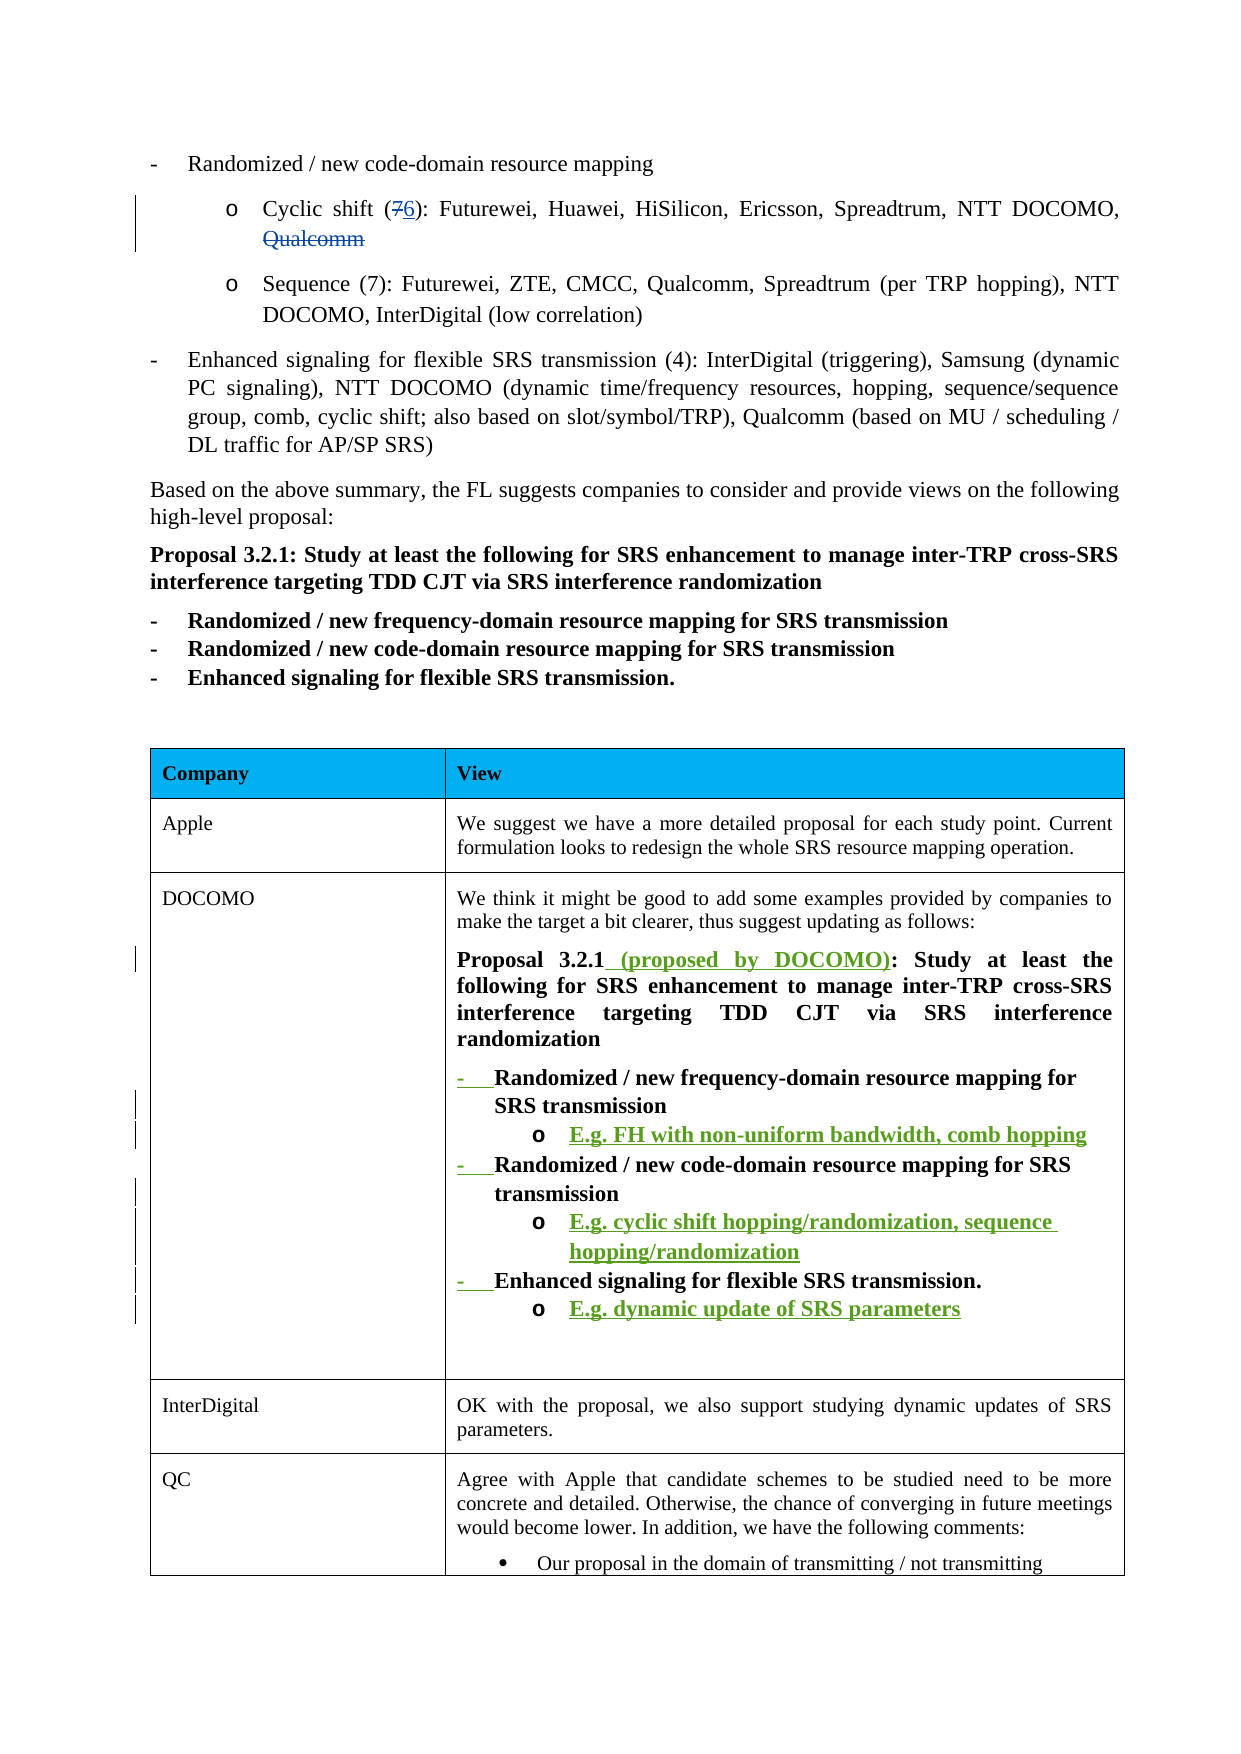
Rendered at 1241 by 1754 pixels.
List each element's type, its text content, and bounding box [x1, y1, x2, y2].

table_header View [446, 749, 1124, 798]
list Sequence (7): Futurewei, ZTE, CMCC, Qualcomm, Spreadtrum (per TRP hopping), NTT DOCOMO, InterDigital (low correlation) [225, 271, 1120, 327]
list Randomized / new frequency-domain resource mapping for SRS transmission [150, 607, 1120, 633]
table_cell DOCOMO [151, 873, 445, 1379]
table_cell We think it might be good to add some examples provided by companies to make the target a bit clearer, thus suggest updating as follows: Proposal 3.2.1: Study at least the following for SRS enhancement to manage inter-TRP cross-SRS interference targeting TDD CJT via SRS interference randomization Randomized / new frequency-domain resource mapping for SRS transmission Randomized / new code-domain resource mapping for SRS transmission Enhanced signaling for flexible SRS transmission. [446, 873, 1124, 1379]
list Cyclic shift (): Futurewei, Huawei, HiSilicon, Ericsson, Spreadtrum, NTT DOCOMO, [225, 195, 1120, 252]
table_cell Apple [151, 799, 445, 872]
text Based on the above summary, the FL suggests companies to consider and provide views on the following high-level proposal: [150, 476, 1120, 529]
table_cell QC [151, 1454, 445, 1575]
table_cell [446, 1454, 1124, 1575]
table_cell We suggest we have a more detailed proposal for each study point. Current formulation looks to redesign the whole SRS resource mapping operation. [446, 799, 1124, 872]
list Enhanced signaling for flexible SRS transmission (4): InterDigital (triggering), Samsung (dynamic PC signaling), NTT DOCOMO (dynamic time/frequency resources, hopping, sequence/sequence group, comb, cyclic shift; also based on slot/symbol/TRP), Qualcomm (based on MU / scheduling / DL traffic for AP/SP SRS) [150, 346, 1120, 458]
list Randomized / new code-domain resource mapping for SRS transmission [150, 635, 1120, 662]
list Randomized / new code-domain resource mapping [150, 150, 1120, 176]
list Enhanced signaling for flexible SRS transmission. [150, 664, 1120, 690]
text Proposal 3.2.1: Study at least the following for SRS enhancement to manage inter-TRP cross-SRS interference targeting TDD CJT via SRS interference randomization [150, 542, 1120, 594]
table_cell OK with the proposal, we also support studying dynamic updates of SRS parameters. [446, 1380, 1124, 1453]
table_header Company [151, 749, 445, 798]
table_cell InterDigital [151, 1380, 445, 1453]
